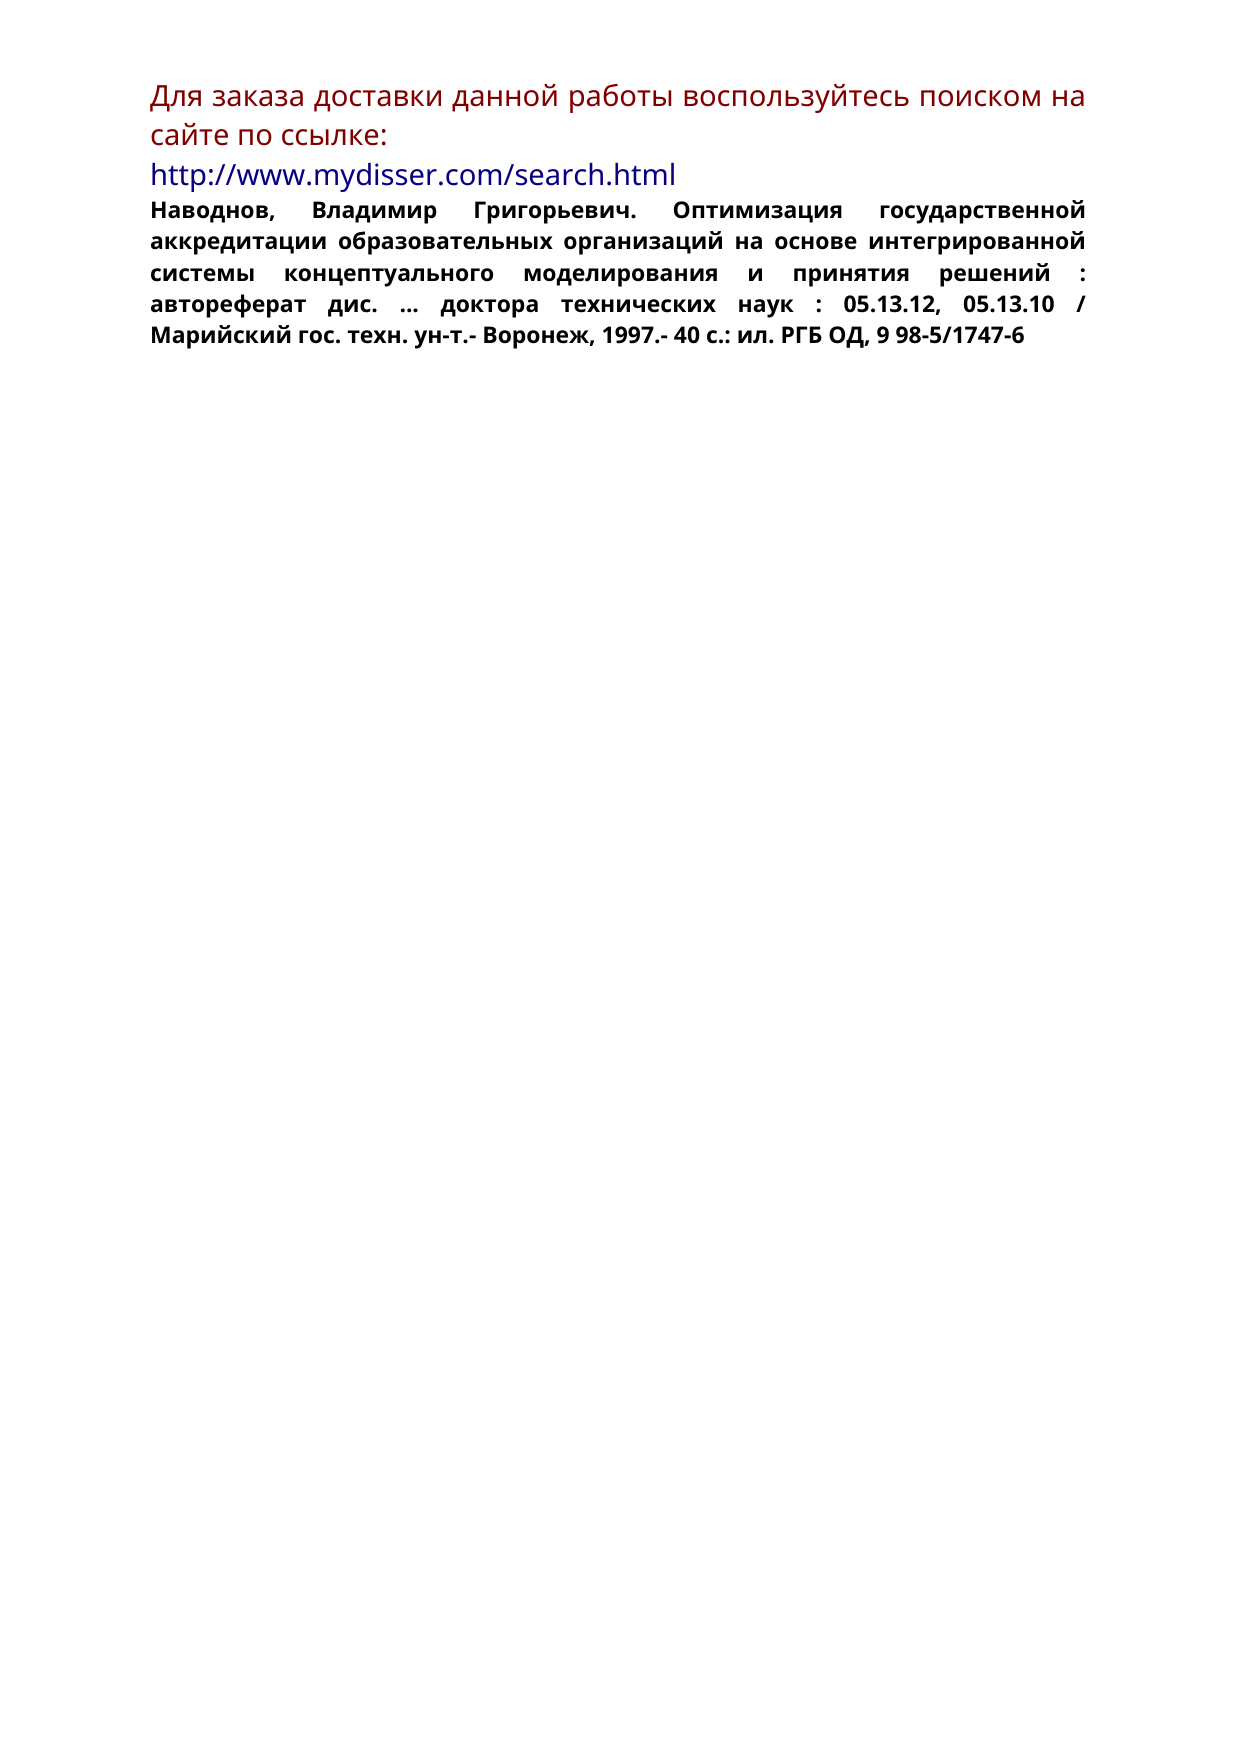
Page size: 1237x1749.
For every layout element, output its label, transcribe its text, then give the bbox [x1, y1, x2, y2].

text Наводнов, Владимир Григорьевич. Оптимизация государственной аккредитации образовательных организаций на основе интегрированной системы концептуального моделирования и принятия решений : автореферат дис. ... доктора технических наук : 05.13.12, 05.13.10 / Марийский гос. техн. ун-т.- Воронеж, 1997.- 40 с.: ил. РГБ ОД, 9 98-5/1747-6 [150, 194, 1086, 350]
